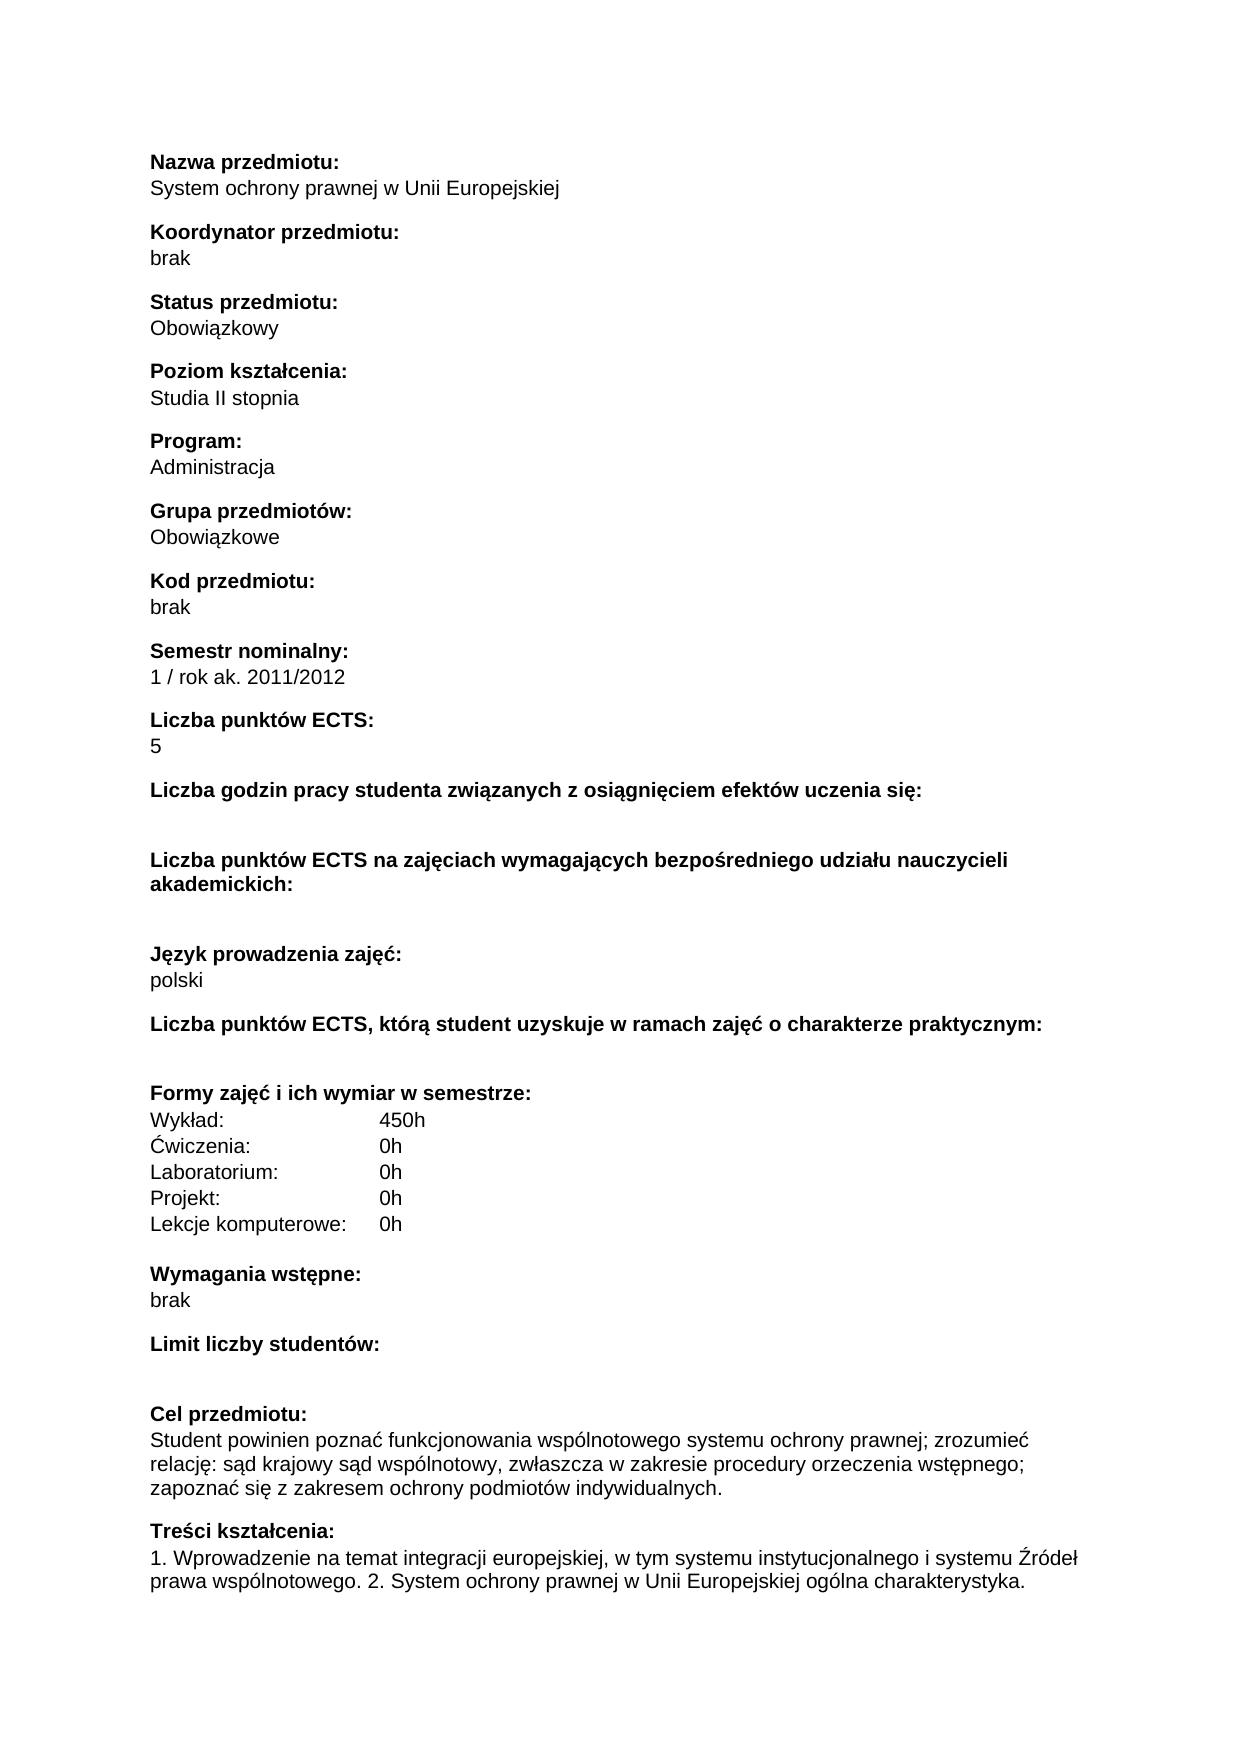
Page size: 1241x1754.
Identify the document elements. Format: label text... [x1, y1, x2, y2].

text brak [150, 246, 1090, 270]
table_cell Laboratorium: [140, 1160, 367, 1184]
text Limit liczby studentów: [150, 1332, 1090, 1356]
text Cel przedmiotu: [150, 1402, 1090, 1426]
table_cell Lekcje komputerowe: [140, 1212, 367, 1236]
text brak [150, 1288, 1090, 1312]
table_cell 0h [369, 1132, 597, 1158]
text Treści kształcenia: [150, 1519, 1090, 1543]
table_cell 0h [369, 1184, 597, 1210]
table_cell Ćwiczenia: [140, 1134, 367, 1158]
text Nazwa przedmiotu: [150, 150, 1090, 174]
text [150, 1545, 1090, 1593]
text Liczba godzin pracy studenta związanych z osiągnięciem efektów uczenia się: [150, 778, 1090, 802]
text Administracja [150, 455, 1090, 479]
text 1 / rok ak. 2011/2012 [150, 664, 1090, 688]
text Poziom kształcenia: [150, 359, 1090, 383]
text Kod przedmiotu: [150, 569, 1090, 593]
text Program: [150, 429, 1090, 453]
text Wymagania wstępne: [150, 1262, 1090, 1286]
text Status przedmiotu: [150, 289, 1090, 313]
text Student powinien poznać funkcjonowania wspólnotowego systemu ochrony prawnej; zrozumieć relację: sąd krajowy sąd wspólnotowy, zwłaszcza w zakresie procedury orzeczenia wstępnego; zapoznać się z zakresem ochrony podmiotów indywidualnych. [150, 1428, 1090, 1499]
text Formy zajęć i ich wymiar w semestrze: [150, 1081, 1090, 1105]
text Liczba punktów ECTS, którą student uzyskuje w ramach zajęć o charakterze praktycznym: [150, 1011, 1090, 1035]
text brak [150, 595, 1090, 619]
table_header 450h [369, 1108, 597, 1132]
table_cell 0h [369, 1158, 597, 1184]
text Koordynator przedmiotu: [150, 220, 1090, 244]
text Studia II stopnia [150, 385, 1090, 409]
text polski [150, 968, 1090, 992]
text Semestr nominalny: [150, 638, 1090, 662]
text 5 [150, 734, 1090, 758]
table_cell Projekt: [140, 1186, 367, 1210]
text Grupa przedmiotów: [150, 499, 1090, 523]
text Język prowadzenia zajęć: [150, 942, 1090, 966]
table_cell 0h [369, 1210, 597, 1236]
text Obowiązkowy [150, 316, 1090, 339]
text Liczba punktów ECTS: [150, 708, 1090, 732]
table_header Wykład: [140, 1108, 367, 1132]
text Liczba punktów ECTS na zajęciach wymagających bezpośredniego udziału nauczycieli akademickich: [150, 848, 1090, 896]
text Obowiązkowe [150, 525, 1090, 549]
text System ochrony prawnej w Unii Europejskiej [150, 176, 1090, 200]
